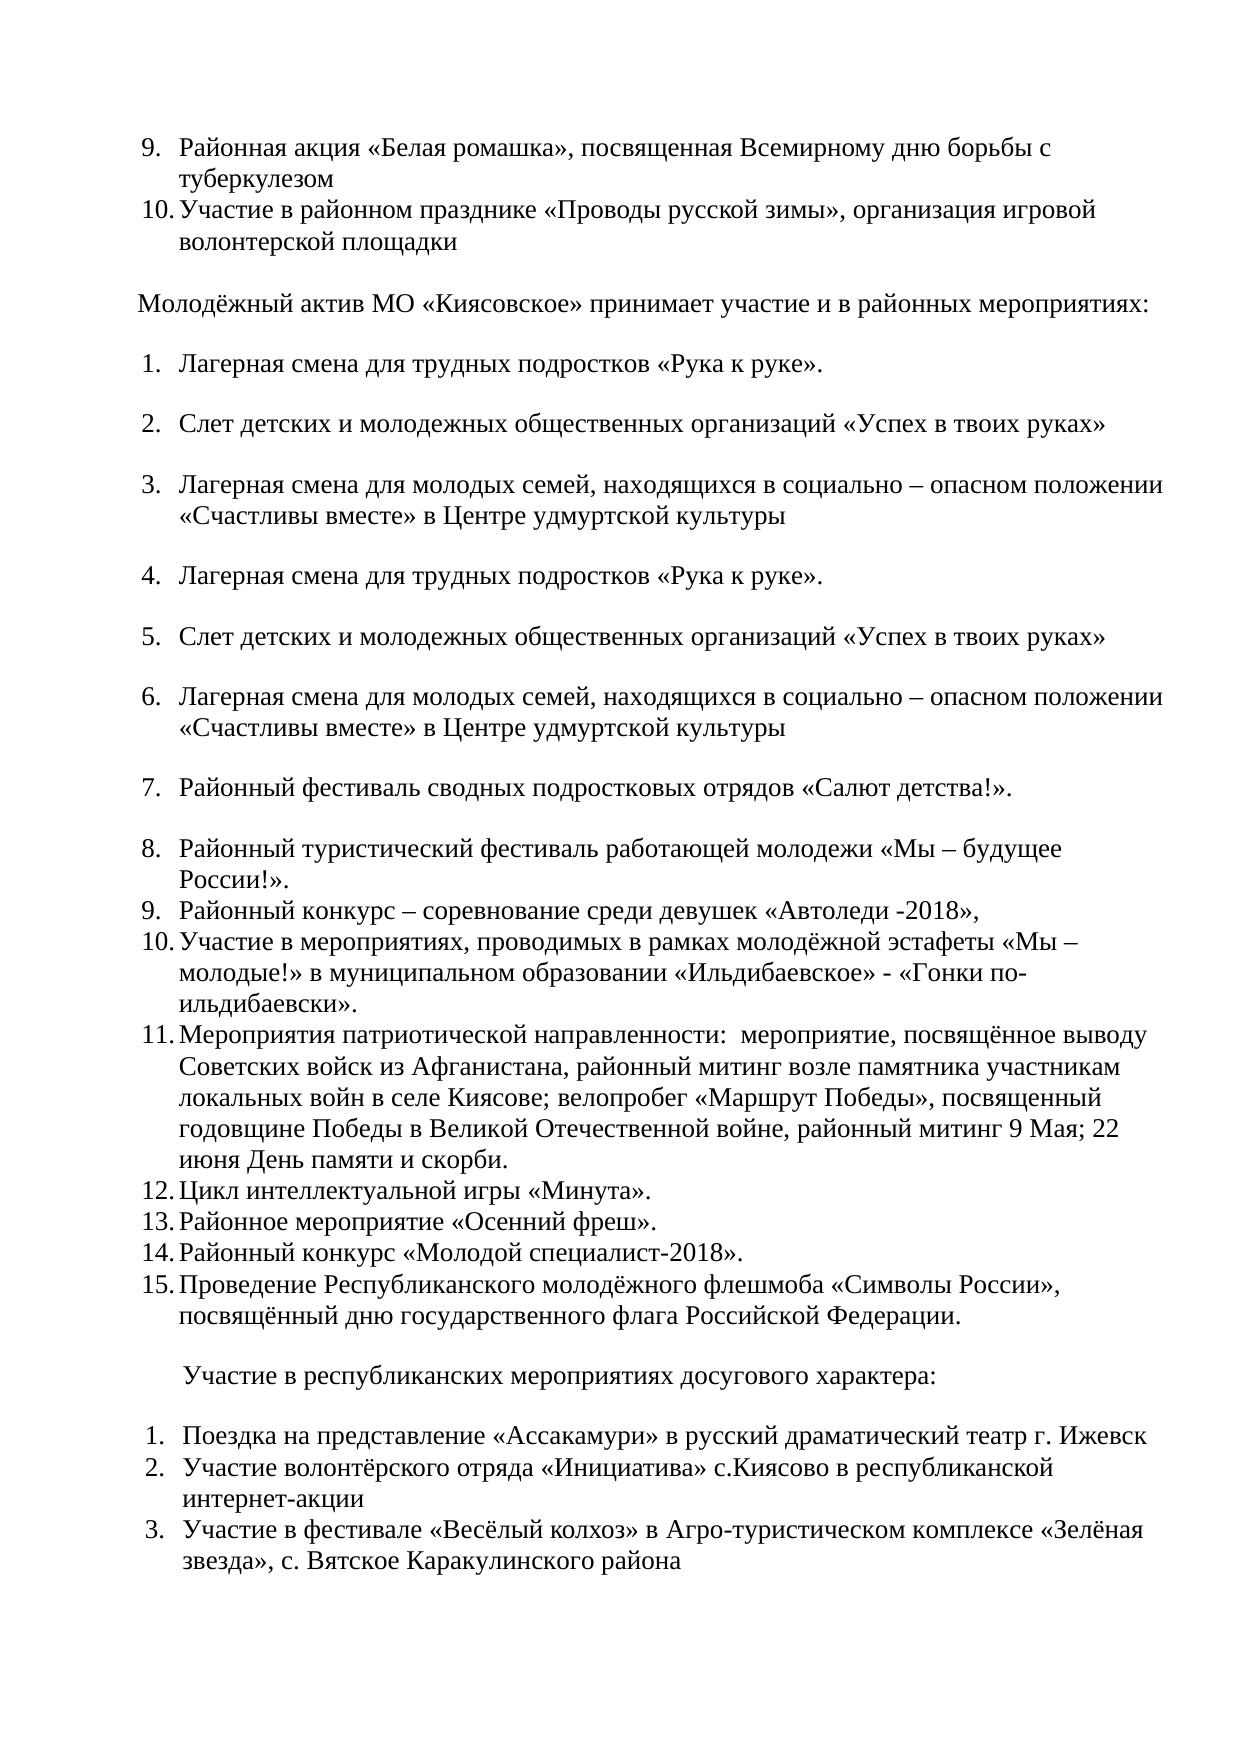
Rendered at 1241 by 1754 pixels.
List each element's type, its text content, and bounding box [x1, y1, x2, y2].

list Слет детских и молодежных общественных организаций «Успех в твоих руках» [141, 619, 1166, 651]
text Молодёжный актив МО «Киясовское» принимает участие и в районных мероприятиях: [103, 287, 1166, 318]
list Лагерная смена для молодых семей, находящихся в социально – опасном положении «Счастливы вместе» в Центре удмуртской культуры [141, 468, 1166, 530]
list Цикл интеллектуальной игры «Минута». [141, 1174, 1166, 1205]
list Участие в районном празднике «Проводы русской зимы», организация игровой волонтерской площадки [141, 193, 1166, 256]
list Лагерная смена для молодых семей, находящихся в социально – опасном положении «Счастливы вместе» в Центре удмуртской культуры [141, 680, 1166, 742]
list Поездка на представление «Ассакамури» в русский драматический театр г. Ижевск [144, 1419, 1166, 1451]
text Участие в республиканских мероприятиях досугового характера: [182, 1359, 1166, 1390]
list Слет детских и молодежных общественных организаций «Успех в твоих руках» [141, 407, 1166, 439]
list Мероприятия патриотической направленности: мероприятие, посвящённое выводу Советских войск из Афганистана, районный митинг возле памятника участникам локальных войн в селе Киясове; велопробег «Маршрут Победы», посвященный годовщине Победы в Великой Отечественной войне, районный митинг 9 Мая; 22 июня День памяти и скорби. [141, 1018, 1166, 1174]
list Проведение Республиканского молодёжного флешмоба «Символы России», посвящённый дню государственного флага Российской Федерации. [141, 1268, 1166, 1330]
list Районный туристический фестиваль работающей молодежи «Мы – будущее России!». [141, 832, 1166, 894]
list Лагерная смена для трудных подростков «Рука к руке». [141, 347, 1166, 378]
list Участие в фестивале «Весёлый колхоз» в Агро-туристическом комплексе «Зелёная звезда», с. Вятское Каракулинского района [144, 1513, 1166, 1575]
list Районный конкурс «Молодой специалист-2018». [141, 1237, 1166, 1268]
list Лагерная смена для трудных подростков «Рука к руке». [141, 559, 1166, 590]
list Участие в мероприятиях, проводимых в рамках молодёжной эстафеты «Мы – молодые!» в муниципальном образовании «Ильдибаевское» - «Гонки по-ильдибаевски». [141, 925, 1166, 1018]
list Районный фестиваль сводных подростковых отрядов «Салют детства!». [141, 771, 1166, 802]
list Районный конкурс – соревнование среди девушек «Автоледи -2018», [141, 894, 1166, 925]
list Районное мероприятие «Осенний фреш». [141, 1205, 1166, 1237]
list Участие волонтёрского отряда «Инициатива» с.Киясово в республиканской интернет-акции [144, 1451, 1166, 1513]
list Районная акция «Белая ромашка», посвященная Всемирному дню борьбы с туберкулезом [141, 131, 1166, 193]
